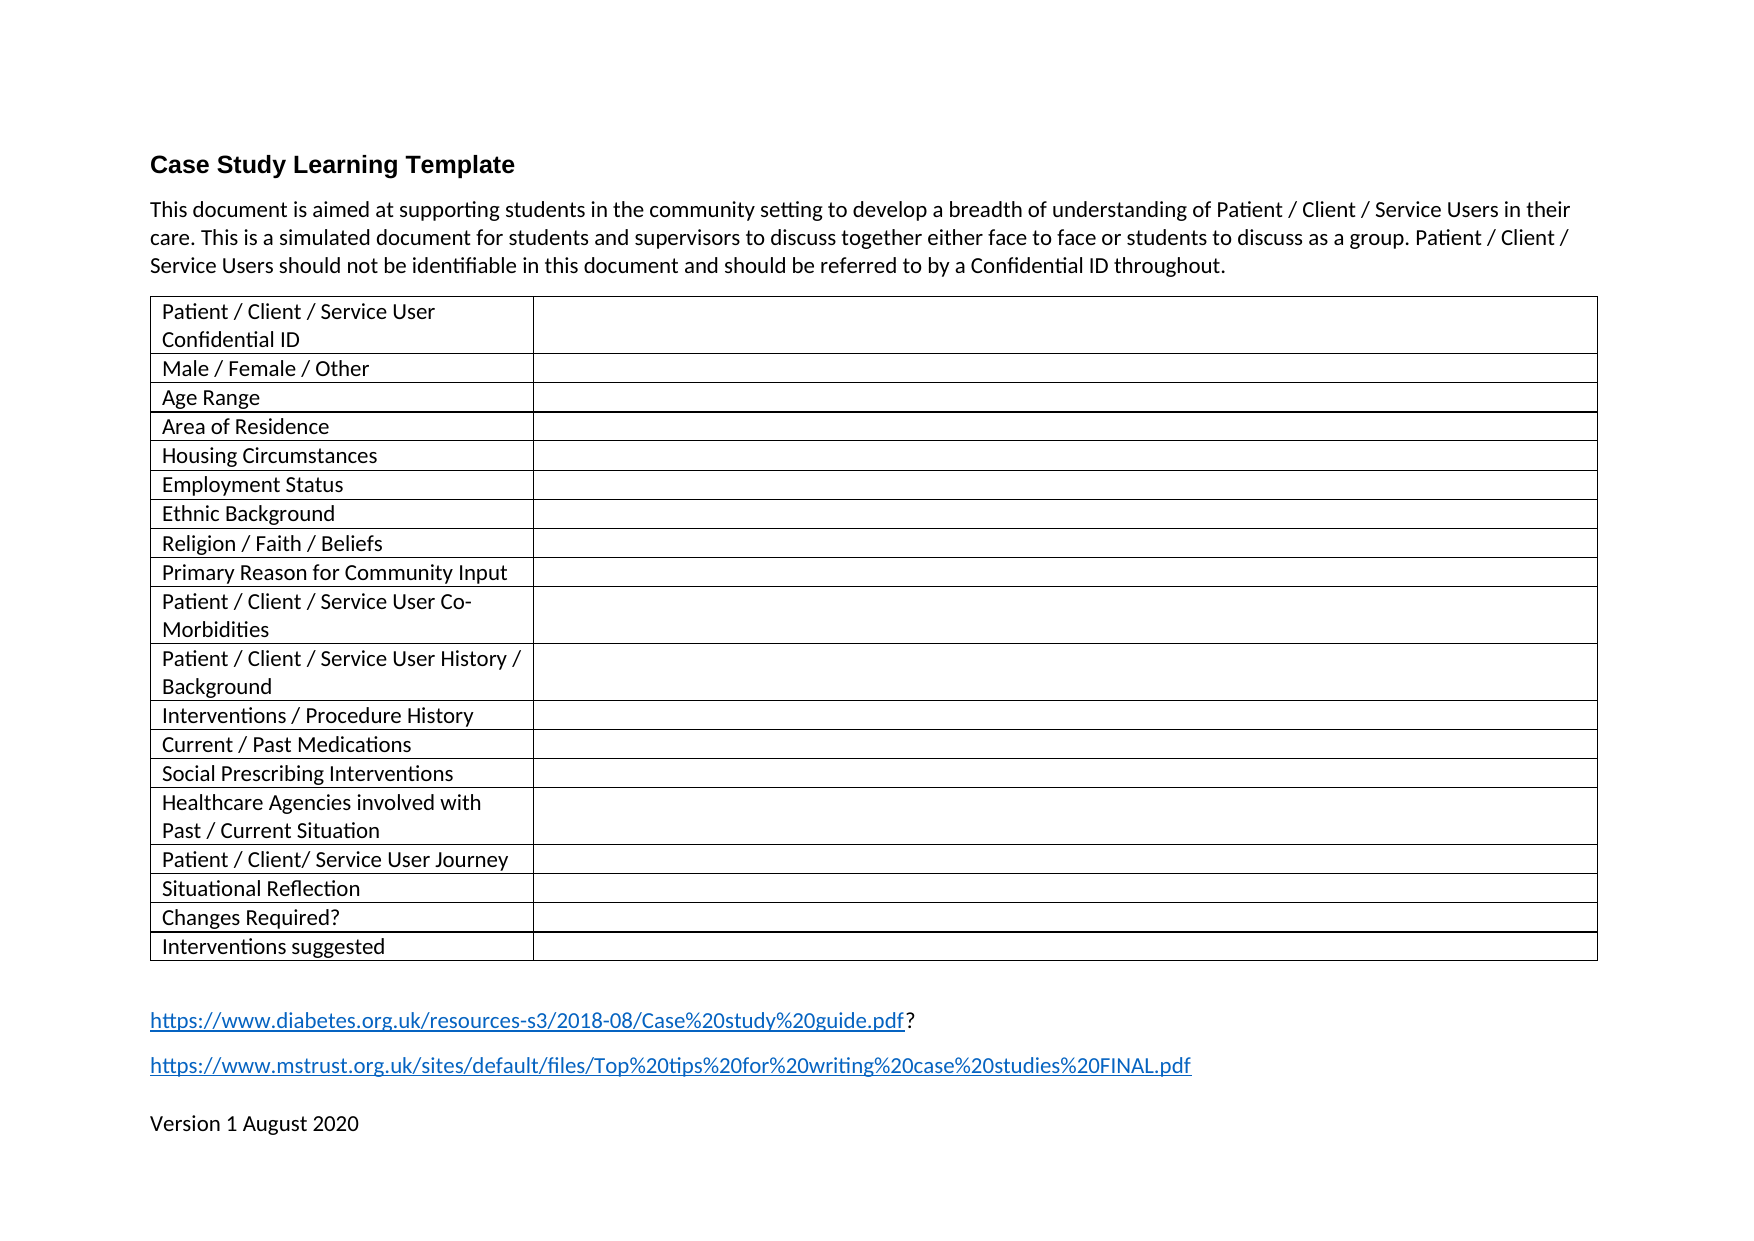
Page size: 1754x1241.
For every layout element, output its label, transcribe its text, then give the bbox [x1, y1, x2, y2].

table_cell [534, 383, 1597, 411]
table_cell Age Range [151, 383, 533, 411]
table_cell [534, 413, 1597, 440]
table_cell Healthcare Agencies involved with Past / Current Situation [151, 788, 533, 844]
table_cell Employment Status [151, 471, 533, 498]
table_cell Patient / Client/ Service User Journey [151, 845, 533, 873]
table_cell Situational Reflection [151, 874, 533, 902]
table_cell Area of Residence [151, 413, 533, 440]
table_cell Social Prescribing Interventions [151, 759, 533, 787]
table_cell [534, 471, 1597, 498]
table_cell [534, 874, 1597, 902]
table_cell [534, 730, 1597, 758]
table_cell [534, 759, 1597, 787]
table_cell [534, 644, 1597, 700]
text https://www.mstrust.org.uk/sites/default/files/Top%20tips%20for%20writing%20case%20studies%20FINAL.pdf [150, 1051, 1604, 1079]
table_cell Current / Past Medications [151, 730, 533, 758]
table_cell [534, 701, 1597, 729]
table_cell [534, 558, 1597, 586]
text This document is aimed at supporting students in the community setting to develop a breadth of understanding of Patient / Client / Service Users in their care. This is a simulated document for students and supervisors to discuss together either face to face or students to discuss as a group. Patient / Client / Service Users should not be identifiable in this document and should be referred to by a Confidential ID throughout. [150, 195, 1604, 279]
table_cell [534, 441, 1597, 469]
table_cell [534, 845, 1597, 873]
table_cell [534, 788, 1597, 844]
table_cell [534, 903, 1597, 931]
table_cell [534, 500, 1597, 528]
table_cell Patient / Client / Service User History / Background [151, 644, 533, 700]
table_cell Ethnic Background [151, 500, 533, 528]
table_cell [534, 529, 1597, 557]
text Case Study Learning Template [150, 150, 1604, 179]
table_cell Interventions / Procedure History [151, 701, 533, 729]
table_cell [534, 354, 1597, 382]
table_cell Housing Circumstances [151, 441, 533, 469]
table_cell Interventions suggested [151, 933, 533, 960]
table_cell Primary Reason for Community Input [151, 558, 533, 586]
table_cell Changes Required? [151, 903, 533, 931]
table_header Patient / Client / Service User Confidential ID [151, 297, 533, 353]
table_cell Patient / Client / Service User Co-Morbidities [151, 587, 533, 643]
table_cell [534, 933, 1597, 960]
table_cell [534, 587, 1597, 643]
table_header [534, 297, 1597, 353]
text https://www.diabetes.org.uk/resources-s3/2018-08/Case%20study%20guide.pdf? [150, 1006, 1604, 1034]
table_cell Male / Female / Other [151, 354, 533, 382]
table_cell Religion / Faith / Beliefs [151, 529, 533, 557]
